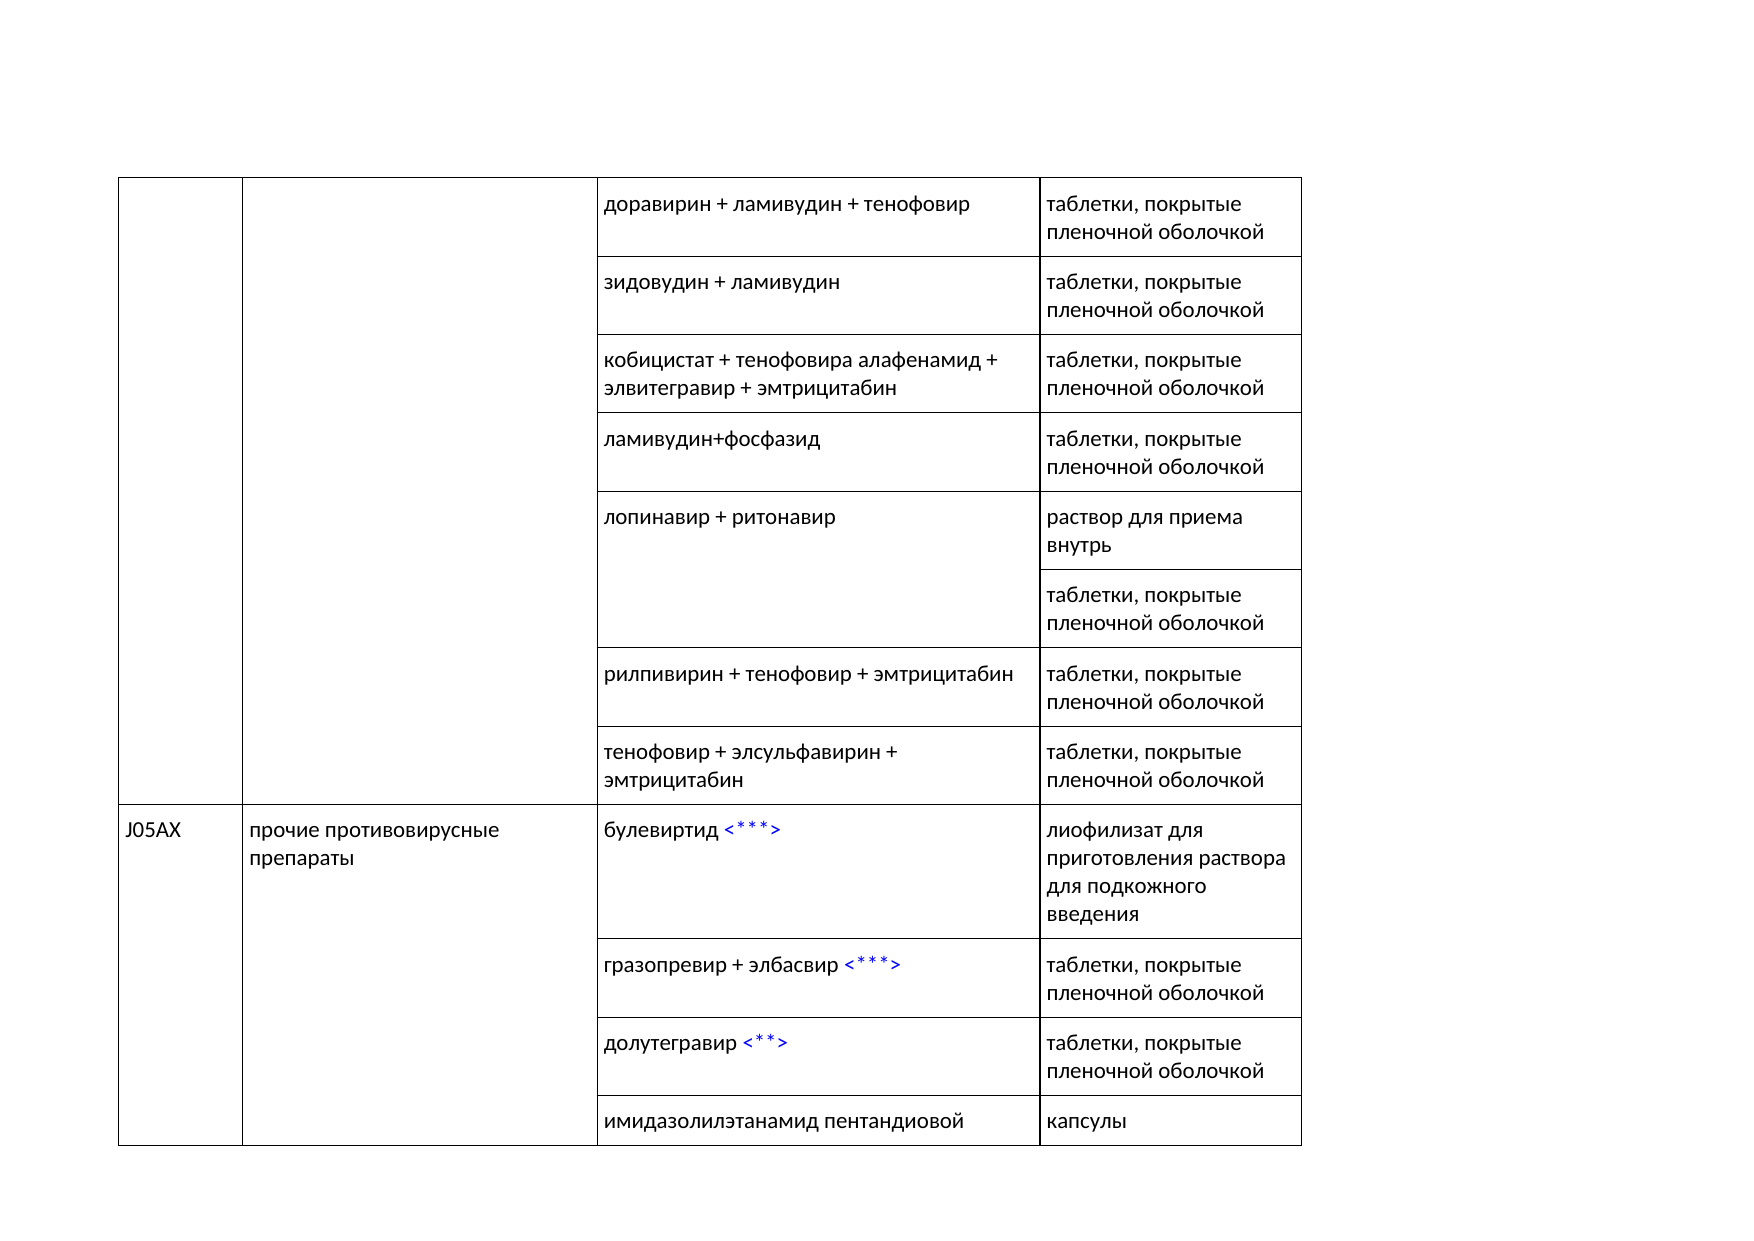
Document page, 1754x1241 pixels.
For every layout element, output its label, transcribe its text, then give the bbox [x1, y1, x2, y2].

table_cell булевиртид <***> [598, 805, 1039, 938]
table_cell таблетки, покрытые пленочной оболочкой [1041, 335, 1301, 412]
table_cell капсулы [1041, 1096, 1301, 1145]
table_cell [1041, 178, 1301, 256]
table_cell J05AX [119, 805, 242, 1145]
table_cell гразопревир + элбасвир <***> [598, 939, 1039, 1017]
table_cell таблетки, покрытые пленочной оболочкой [1041, 939, 1301, 1017]
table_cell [598, 1096, 1039, 1145]
table_cell зидовудин + ламивудин [598, 257, 1039, 334]
table_cell кобицистат + тенофовира алафенамид + элвитегравир + эмтрицитабин [598, 335, 1039, 412]
table_cell таблетки, покрытые пленочной оболочкой [1041, 570, 1301, 647]
table_cell доравирин + ламивудин + тенофовир [598, 178, 1039, 256]
table_cell лиофилизат для приготовления раствора для подкожного введения [1041, 805, 1301, 938]
table_cell таблетки, покрытые пленочной оболочкой [1041, 413, 1301, 491]
table_cell прочие противовирусные препараты [243, 805, 597, 1145]
table_cell таблетки, покрытые пленочной оболочкой [1041, 727, 1301, 804]
table_cell рилпивирин + тенофовир + эмтрицитабин [598, 648, 1039, 726]
table_cell таблетки, покрытые пленочной оболочкой [1041, 648, 1301, 726]
table_cell таблетки, покрытые пленочной оболочкой [1041, 257, 1301, 334]
table_cell таблетки, покрытые пленочной оболочкой [1041, 1018, 1301, 1095]
table_cell ламивудин+фосфазид [598, 413, 1039, 491]
table_cell раствор для приема внутрь [1041, 492, 1301, 569]
table_cell лопинавир + ритонавир [598, 492, 1039, 647]
table_cell тенофовир + элсульфавирин + эмтрицитабин [598, 727, 1039, 804]
table_cell долутегравир <**> [598, 1018, 1039, 1095]
